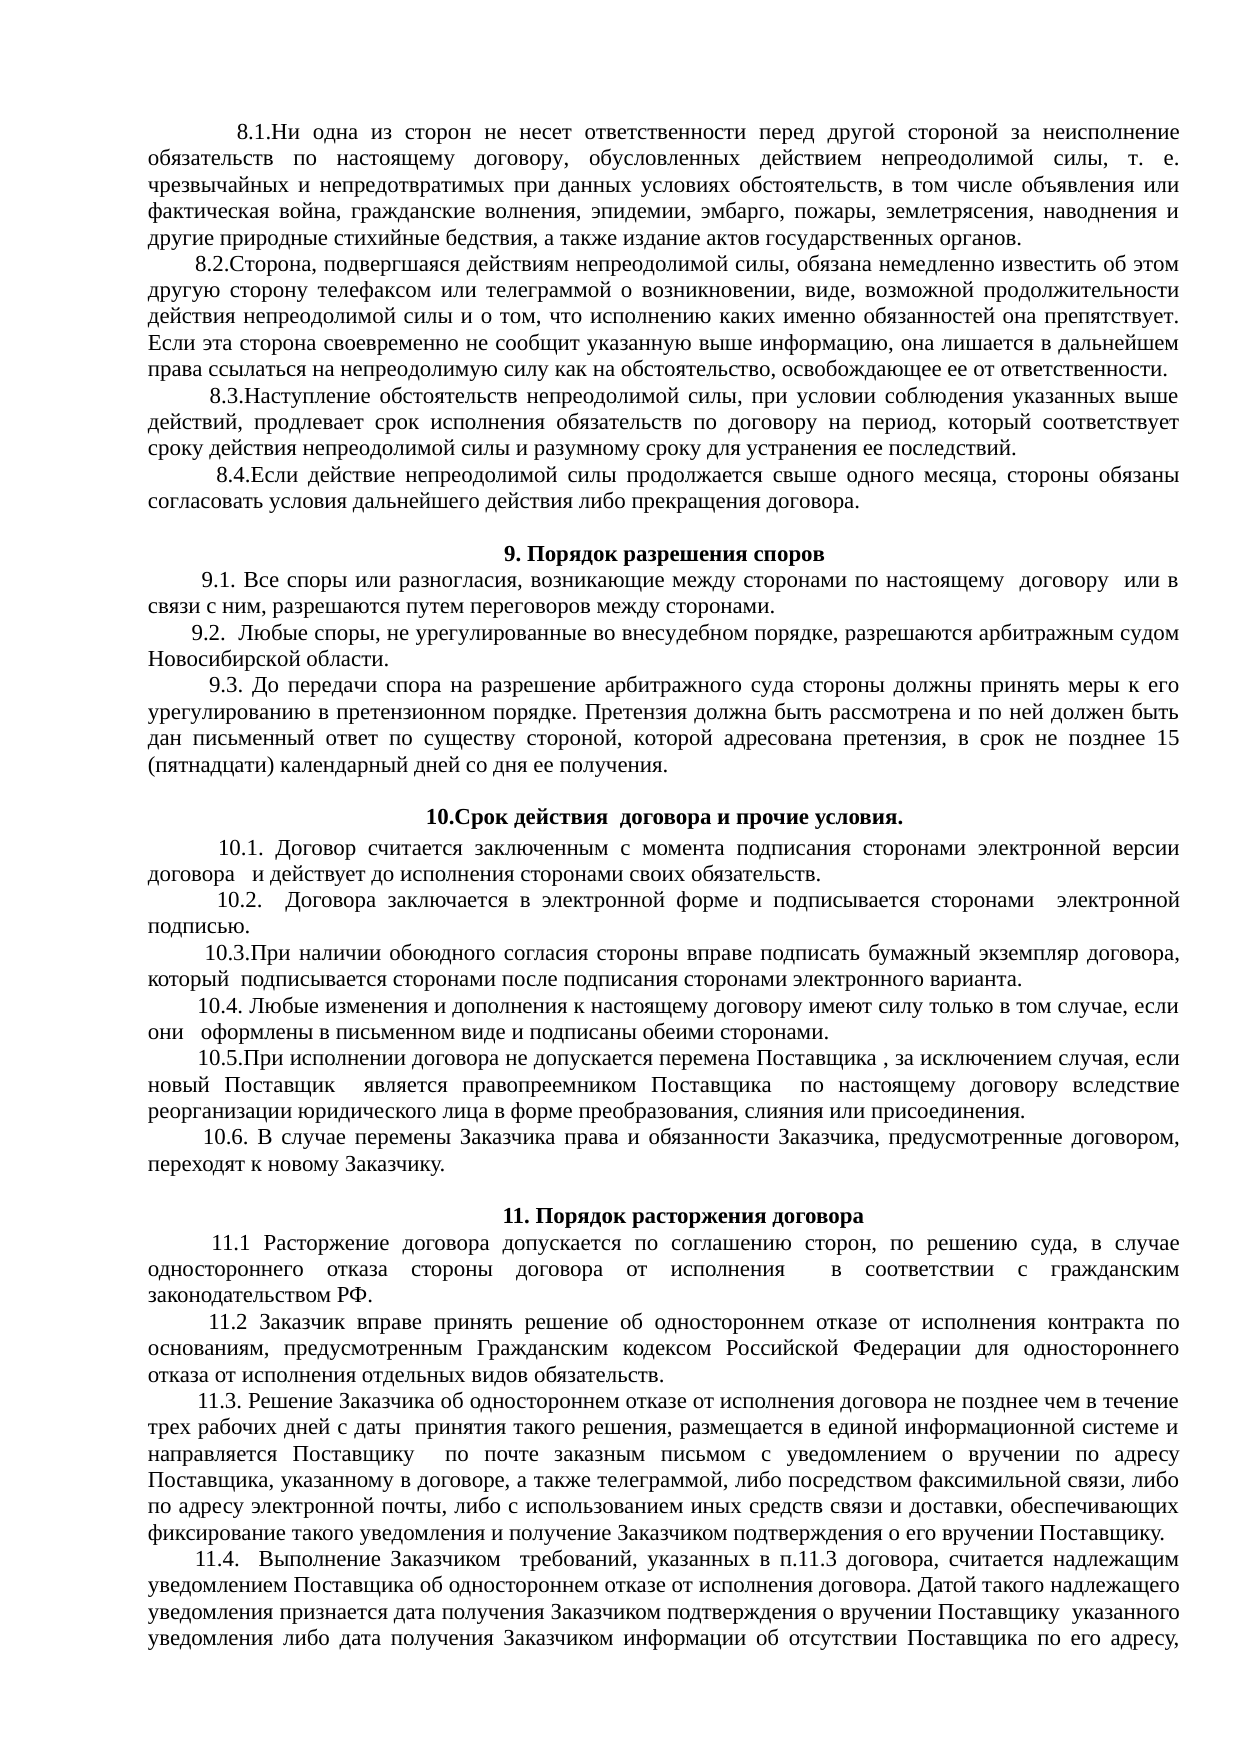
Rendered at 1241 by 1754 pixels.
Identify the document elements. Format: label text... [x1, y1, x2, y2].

text 9.3. До передачи спора на разрешение арбитражного суда стороны должны принять меры к его урегулированию в претензионном порядке. Претензия должна быть рассмотрена и по ней должен быть дан письменный ответ по существу стороной, которой адресована претензия, в срок не позднее 15 (пятнадцати) календарный дней со дня ее получения. [148, 672, 1181, 777]
text 11. Порядок расторжения договора [148, 1202, 1181, 1229]
text 8.2.Сторона, подвергшаяся действиям непреодолимой силы, обязана немедленно известить об этом другую сторону телефаксом или телеграммой о возникновении, виде, возможной продолжительности действия непреодолимой силы и о том, что исполнению каких именно обязанностей она препятствует. Если эта сторона своевременно не сообщит указанную выше информацию, она лишается в дальнейшем права ссылаться на непреодолимую силу как на обстоятельство, освобождающее ее от ответственности. [148, 250, 1181, 382]
text 10.2. Договора заключается в электронной форме и подписывается сторонами электронной подписью. [148, 886, 1181, 939]
text 8.1.Ни одна из сторон не несет ответственности перед другой стороной за неисполнение обязательств по настоящему договору, обусловленных действием непреодолимой силы, т. е. чрезвычайных и непредотвратимых при данных условиях обстоятельств, в том числе объявления или фактическая война, гражданские волнения, эпидемии, эмбарго, пожары, землетрясения, наводнения и другие природные стихийные бедствия, а также издание актов государственных органов. [148, 118, 1181, 250]
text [148, 1545, 1181, 1651]
text 8.3.Наступление обстоятельств непреодолимой силы, при условии соблюдения указанных выше действий, продлевает срок исполнения обязательств по договору на период, который соответствует сроку действия непреодолимой силы и разумному сроку для устранения ее последствий. [148, 382, 1181, 461]
text 11.2 Заказчик вправе принять решение об одностороннем отказе от исполнения контракта по основаниям, предусмотренным Гражданским кодексом Российской Федерации для одностороннего отказа от исполнения отдельных видов обязательств. [148, 1308, 1181, 1387]
text 9.2. Любые споры, не урегулированные во внесудебном порядке, разрешаются арбитражным судом Новосибирской области. [148, 619, 1181, 672]
text 11.1 Расторжение договора допускается по соглашению сторон, по решению суда, в случае одностороннего отказа стороны договора от исполнения в соответствии с гражданским законодательством РФ. [148, 1229, 1181, 1308]
text 10.4. Любые изменения и дополнения к настоящему договору имеют силу только в том случае, если они оформлены в письменном виде и подписаны обеими сторонами. [148, 992, 1181, 1044]
text 10.5.При исполнении договора не допускается перемена Поставщика , за исключением случая, если новый Поставщик является правопреемником Поставщика по настоящему договору вследствие реорганизации юридического лица в форме преобразования, слияния или присоединения. [148, 1044, 1181, 1123]
text 9.1. Все споры или разногласия, возникающие между сторонами по настоящему договору или в связи с ним, разрешаются путем переговоров между сторонами. [148, 566, 1181, 619]
text 10.3.При наличии обоюдного согласия стороны вправе подписать бумажный экземпляр договора, который подписывается сторонами после подписания сторонами электронного варианта. [148, 939, 1181, 992]
text 8.4.Если действие непреодолимой силы продолжается свыше одного месяца, стороны обязаны согласовать условия дальнейшего действия либо прекращения договора. [148, 461, 1181, 513]
text 10.6. В случае перемены Заказчика права и обязанности Заказчика, предусмотренные договором, переходят к новому Заказчику. [148, 1123, 1181, 1176]
text 10.1. Договор считается заключенным с момента подписания сторонами электронной версии договора и действует до исполнения сторонами своих обязательств. [148, 833, 1181, 886]
text 9. Порядок разрешения споров [148, 540, 1181, 566]
text 10.Срок действия договора и прочие условия. [148, 803, 1181, 830]
text 11.3. Решение Заказчика об одностороннем отказе от исполнения договора не позднее чем в течение трех рабочих дней с даты принятия такого решения, размещается в единой информационной системе и направляется Поставщику по почте заказным письмом с уведомлением о вручении по адресу Поставщика, указанному в договоре, а также телеграммой, либо посредством факсимильной связи, либо по адресу электронной почты, либо с использованием иных средств связи и доставки, обеспечивающих фиксирование такого уведомления и получение Заказчиком подтверждения о его вручении Поставщику. [148, 1387, 1181, 1545]
